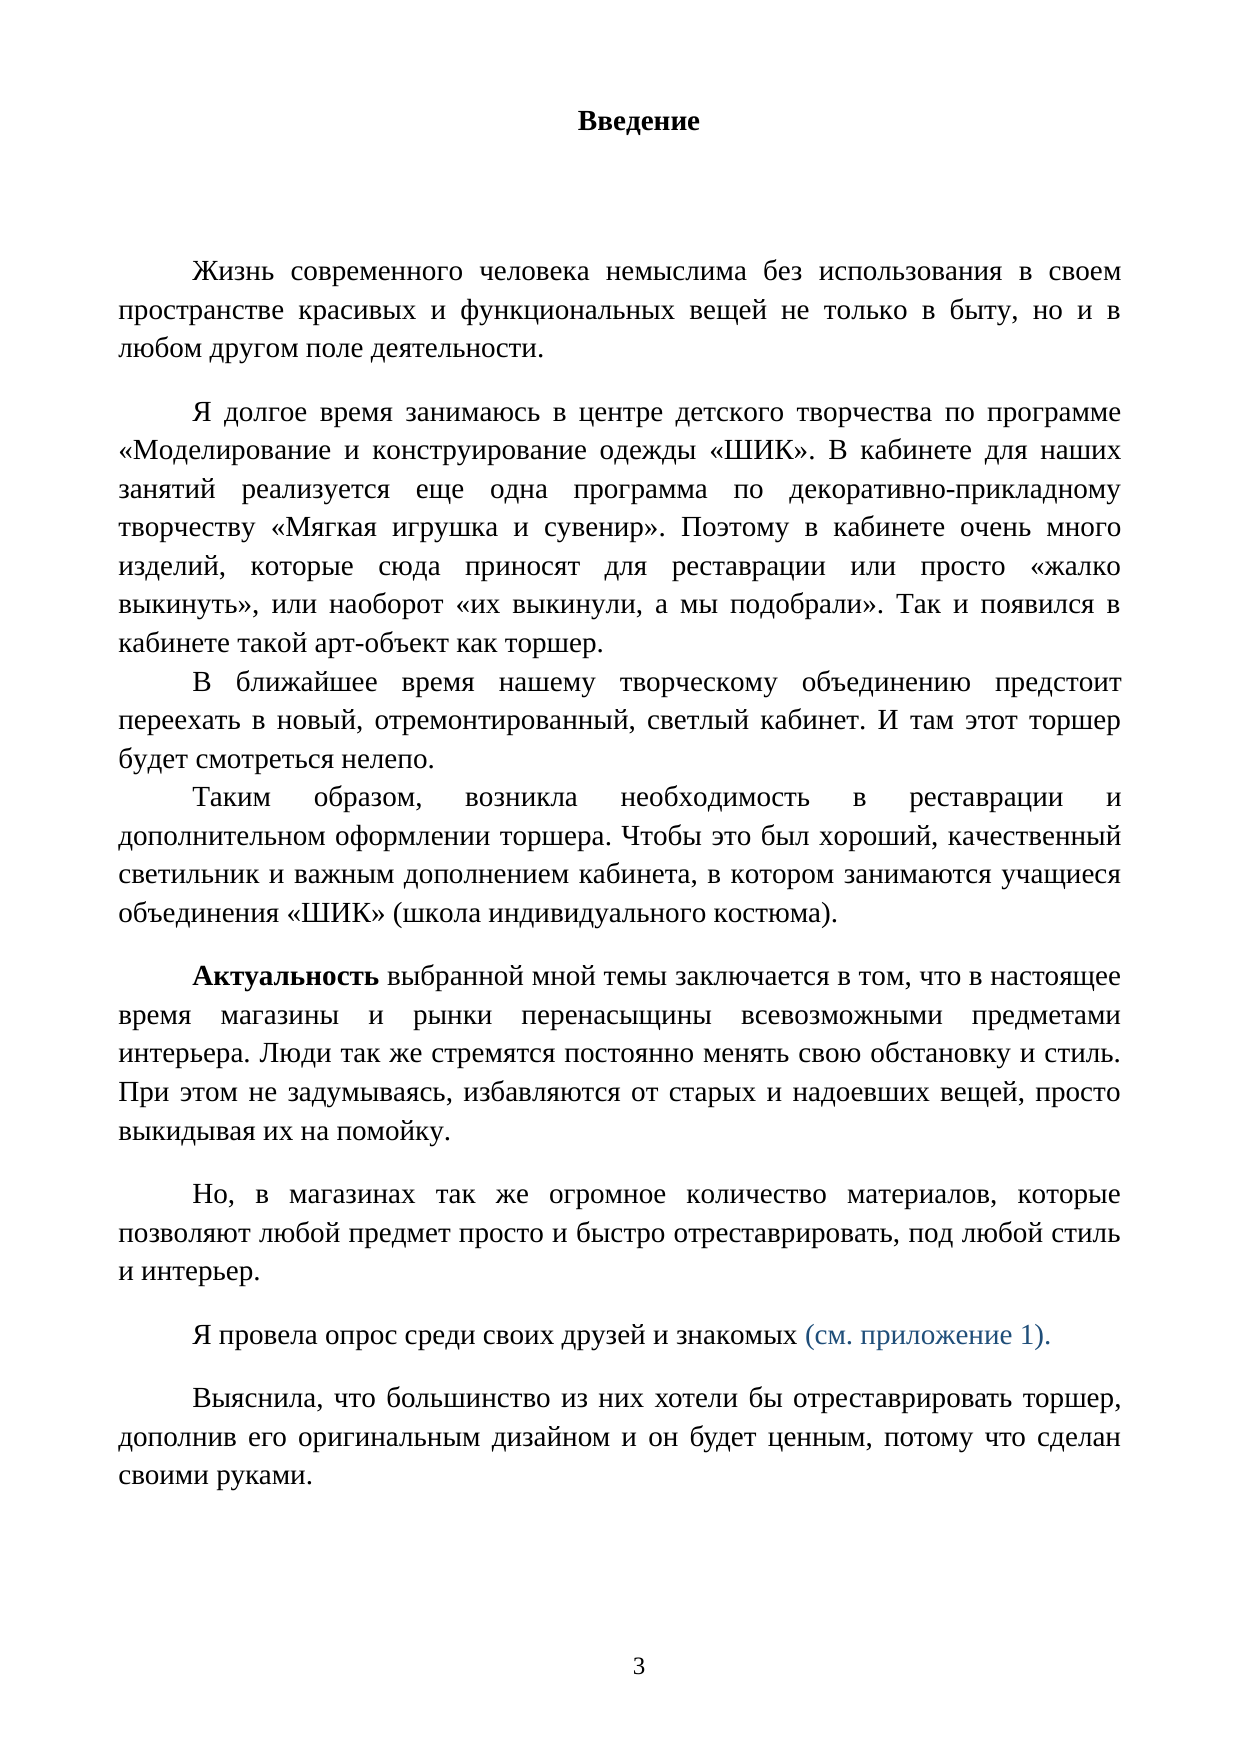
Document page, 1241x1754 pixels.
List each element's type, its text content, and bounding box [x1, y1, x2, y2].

text Актуальность выбранной мной темы заключается в том, что в настоящее время магазины и рынки перенасыщины всевозможными предметами интерьера. Люди так же стремятся постоянно менять свою обстановку и стиль. При этом не задумываясь, избавляются от старых и надоевших вещей, просто выкидывая их на помойку. [118, 958, 1122, 1146]
text Таким образом, возникла необходимость в реставрации и дополнительном оформлении торшера. Чтобы это был хороший, качественный светильник и важным дополнением кабинета, в котором занимаются учащиеся объединения «ШИК» (школа индивидуального костюма). [118, 779, 1122, 928]
text Жизнь современного человека немыслима без использования в своем пространстве красивых и функциональных вещей не только в быту, но и в любом другом поле деятельности. [118, 253, 1122, 364]
text Выяснила, что большинство из них хотели бы отреставрировать торшер, дополнив его оригинальным дизайном и он будет ценным, потому что сделан своими руками. [118, 1380, 1122, 1491]
text Я долгое время занимаюсь в центре детского творчества по программе «Моделирование и конструирование одежды «ШИК». В кабинете для наших занятий реализуется еще одна программа по декоративно-прикладному творчеству «Мягкая игрушка и сувенир». Поэтому в кабинете очень много изделий, которые сюда приносят для реставрации или просто «жалко выкинуть», или наоборот «их выкинули, а мы подобрали». Так и появился в кабинете такой арт-объект как торшер. [118, 394, 1122, 659]
text Но, в магазинах так же огромное количество материалов, которые позволяют любой предмет просто и быстро отреставрировать, под любой стиль и интерьер. [118, 1176, 1122, 1287]
text Введение [118, 103, 1122, 136]
text В ближайшее время нашему творческому объединению предстоит переехать в новый, отремонтированный, светлый кабинет. И там этот торшер будет смотреться нелепо. [118, 664, 1122, 774]
text Я провела опрос среди своих друзей и знакомых (cм. приложение 1). [118, 1317, 1122, 1350]
